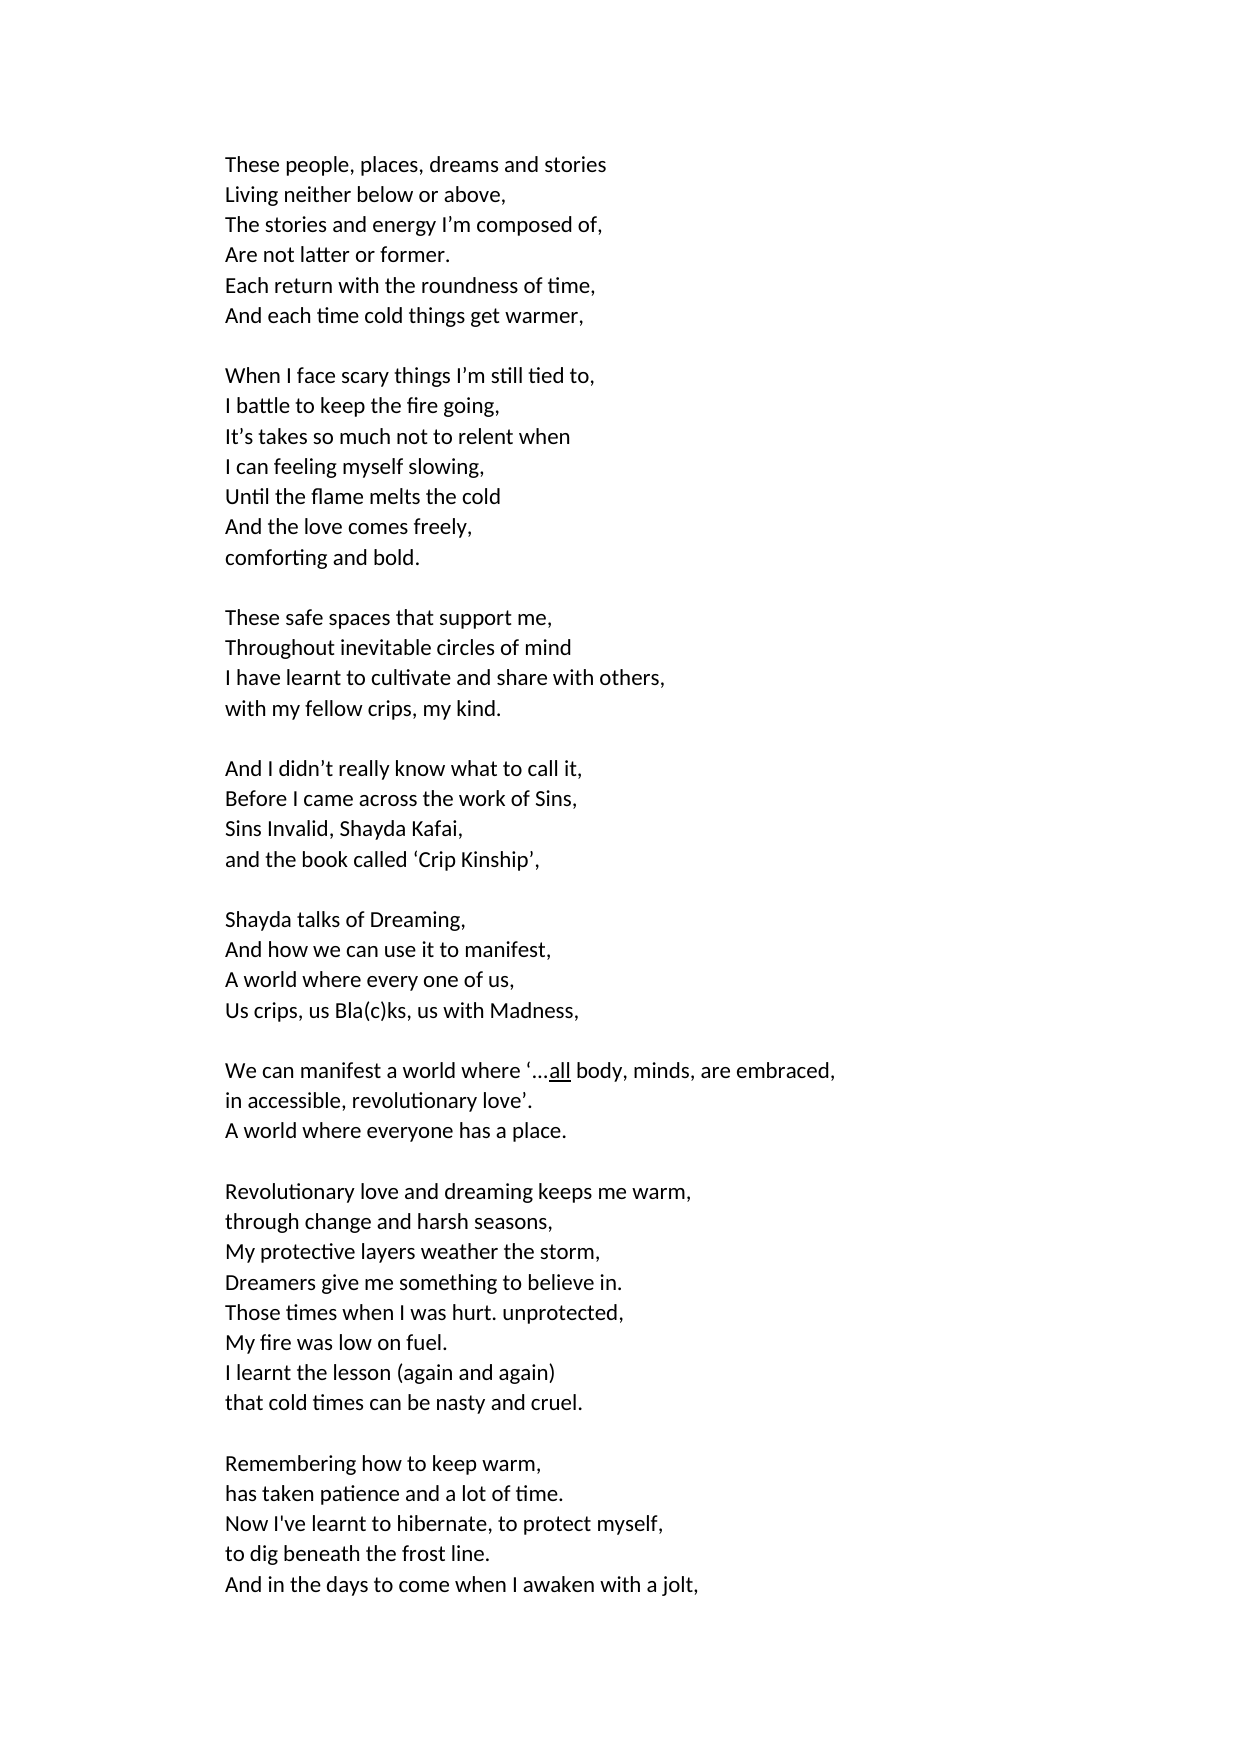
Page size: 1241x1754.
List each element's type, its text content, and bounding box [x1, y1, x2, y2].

text Until the flame melts the cold [225, 482, 1090, 510]
text And in the days to come when I awaken with a jolt, [225, 1570, 1090, 1598]
text in accessible, revolutionary love’. [225, 1086, 1090, 1114]
text with my fellow crips, my kind. [225, 694, 1090, 722]
text Remembering how to keep warm, [225, 1449, 1090, 1477]
text comforting and bold. [225, 543, 1090, 571]
text It’s takes so much not to relent when [225, 422, 1090, 450]
text through change and harsh seasons, [225, 1207, 1090, 1235]
text A world where everyone has a place. [225, 1117, 1090, 1145]
text Throughout inevitable circles of mind [225, 633, 1090, 661]
text When I face scary things I’m still tied to, [225, 361, 1090, 389]
text I learnt the lesson (again and again) [225, 1358, 1090, 1386]
text Us crips, us Bla(c)ks, us with Madness, [225, 996, 1090, 1024]
text I can feeling myself slowing, [225, 452, 1090, 480]
text and the book called ‘Crip Kinship’, [225, 845, 1090, 873]
text The stories and energy I’m composed of, [225, 210, 1090, 238]
text And how we can use it to manifest, [225, 935, 1090, 963]
text Each return with the roundness of time, [225, 271, 1090, 299]
text And the love comes freely, [225, 512, 1090, 541]
text My protective layers weather the storm, [225, 1237, 1090, 1266]
text And I didn’t really know what to call it, [225, 754, 1090, 782]
text has taken patience and a lot of time. [225, 1479, 1090, 1507]
text Before I came across the work of Sins, [225, 784, 1090, 812]
text I have learnt to cultivate and share with others, [225, 663, 1090, 692]
text Those times when I was hurt. unprotected, [225, 1298, 1090, 1326]
text that cold times can be nasty and cruel. [225, 1388, 1090, 1417]
text Are not latter or former. [225, 241, 1090, 269]
text My fire was low on fuel. [225, 1328, 1090, 1356]
text Dreamers give me something to believe in. [225, 1268, 1090, 1296]
text Shayda talks of Dreaming, [225, 905, 1090, 933]
text These people, places, dreams and stories [225, 150, 1090, 178]
text I battle to keep the fire going, [225, 392, 1090, 420]
text Living neither below or above, [225, 180, 1090, 208]
text These safe spaces that support me, [225, 603, 1090, 631]
text We can manifest a world where ‘...all body, minds, are embraced, [225, 1056, 1090, 1084]
text Revolutionary love and dreaming keeps me warm, [225, 1177, 1090, 1205]
text A world where every one of us, [225, 966, 1090, 994]
text And each time cold things get warmer, [225, 301, 1090, 329]
text Sins Invalid, Shayda Kafai, [225, 814, 1090, 843]
text Now I've learnt to hibernate, to protect myself, [225, 1509, 1090, 1537]
text to dig beneath the frost line. [225, 1539, 1090, 1568]
